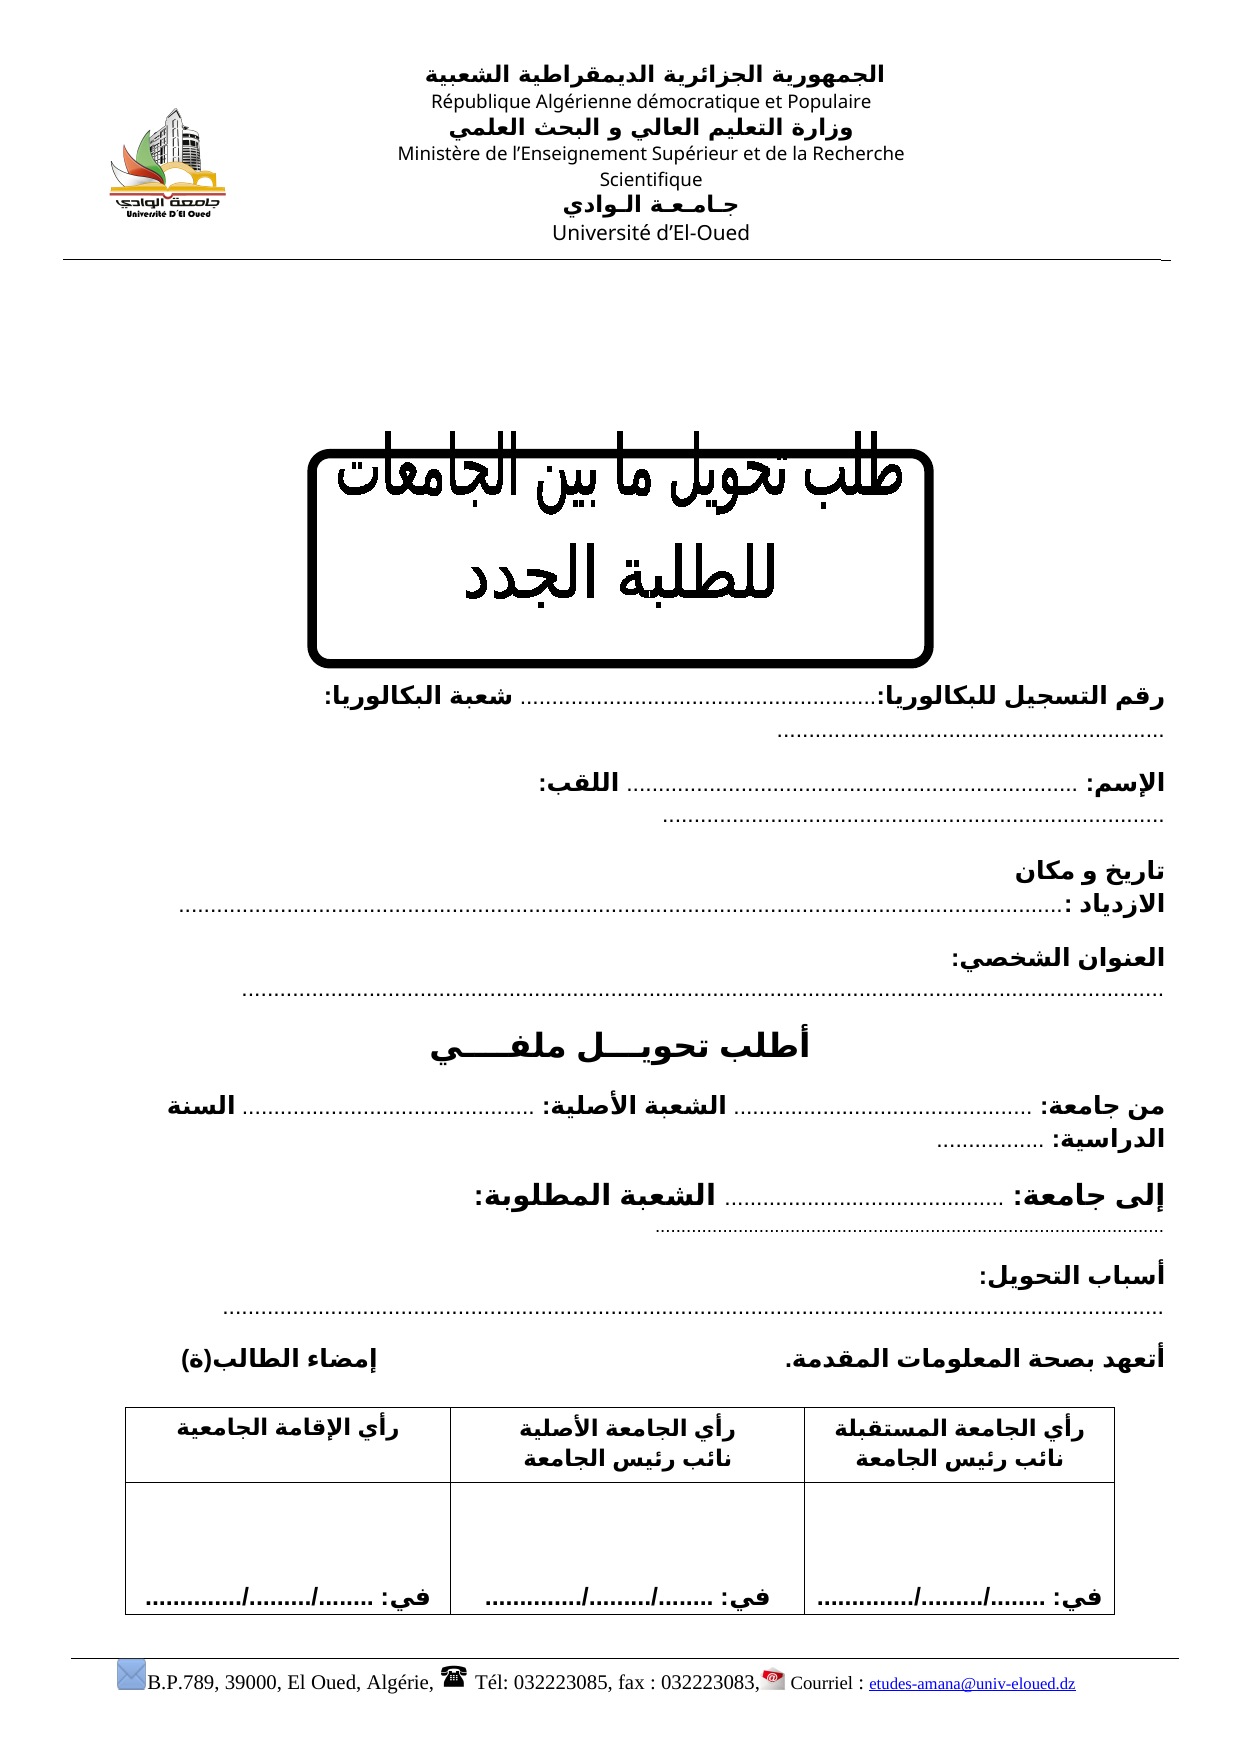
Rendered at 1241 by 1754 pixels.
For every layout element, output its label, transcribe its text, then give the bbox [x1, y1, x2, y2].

picture [759, 1667, 786, 1690]
text أتعهد بصحة المعلومات المقدمة. إمضاء الطالب(ة) [75, 1344, 1165, 1373]
table_cell في: ......../........./.............. [451, 1483, 804, 1613]
text العنوان الشخصي: ................................................................................................................................................. [75, 943, 1165, 1002]
text تاريخ و مكان الازدياد :........................................................................................................................................... [75, 856, 1165, 918]
text الإسم: ....................................................................... اللقب: ............................................................................... [75, 768, 1165, 827]
picture [80, 87, 258, 265]
table_header رأي الجامعة الأصلية نائب رئيس الجامعة [451, 1408, 804, 1482]
text رقم التسجيل للبكالوريا:........................................................ شعبة البكالوريا: ............................................................. [75, 681, 1165, 743]
table_header رأي الجامعة المستقبلة نائب رئيس الجامعة [805, 1408, 1114, 1482]
text أسباب التحويل: .................................................................................................................................................... [75, 1261, 1165, 1319]
text أطلب تحويـــل ملفــــي [75, 1026, 1165, 1065]
table_cell في: ......../........./.............. [805, 1483, 1114, 1613]
text من جامعة: ............................................... الشعبة الأصلية: .............................................. السنة الدراسية: ................. [75, 1091, 1165, 1153]
table_header رأي الإقامة الجامعية [126, 1408, 450, 1482]
picture [116, 1658, 147, 1690]
table_cell في: ......../........./.............. [126, 1483, 450, 1613]
text إلى جامعة: ............................................ الشعبة المطلوبة: .................................................................................................. [75, 1178, 1165, 1237]
picture [439, 1663, 470, 1690]
